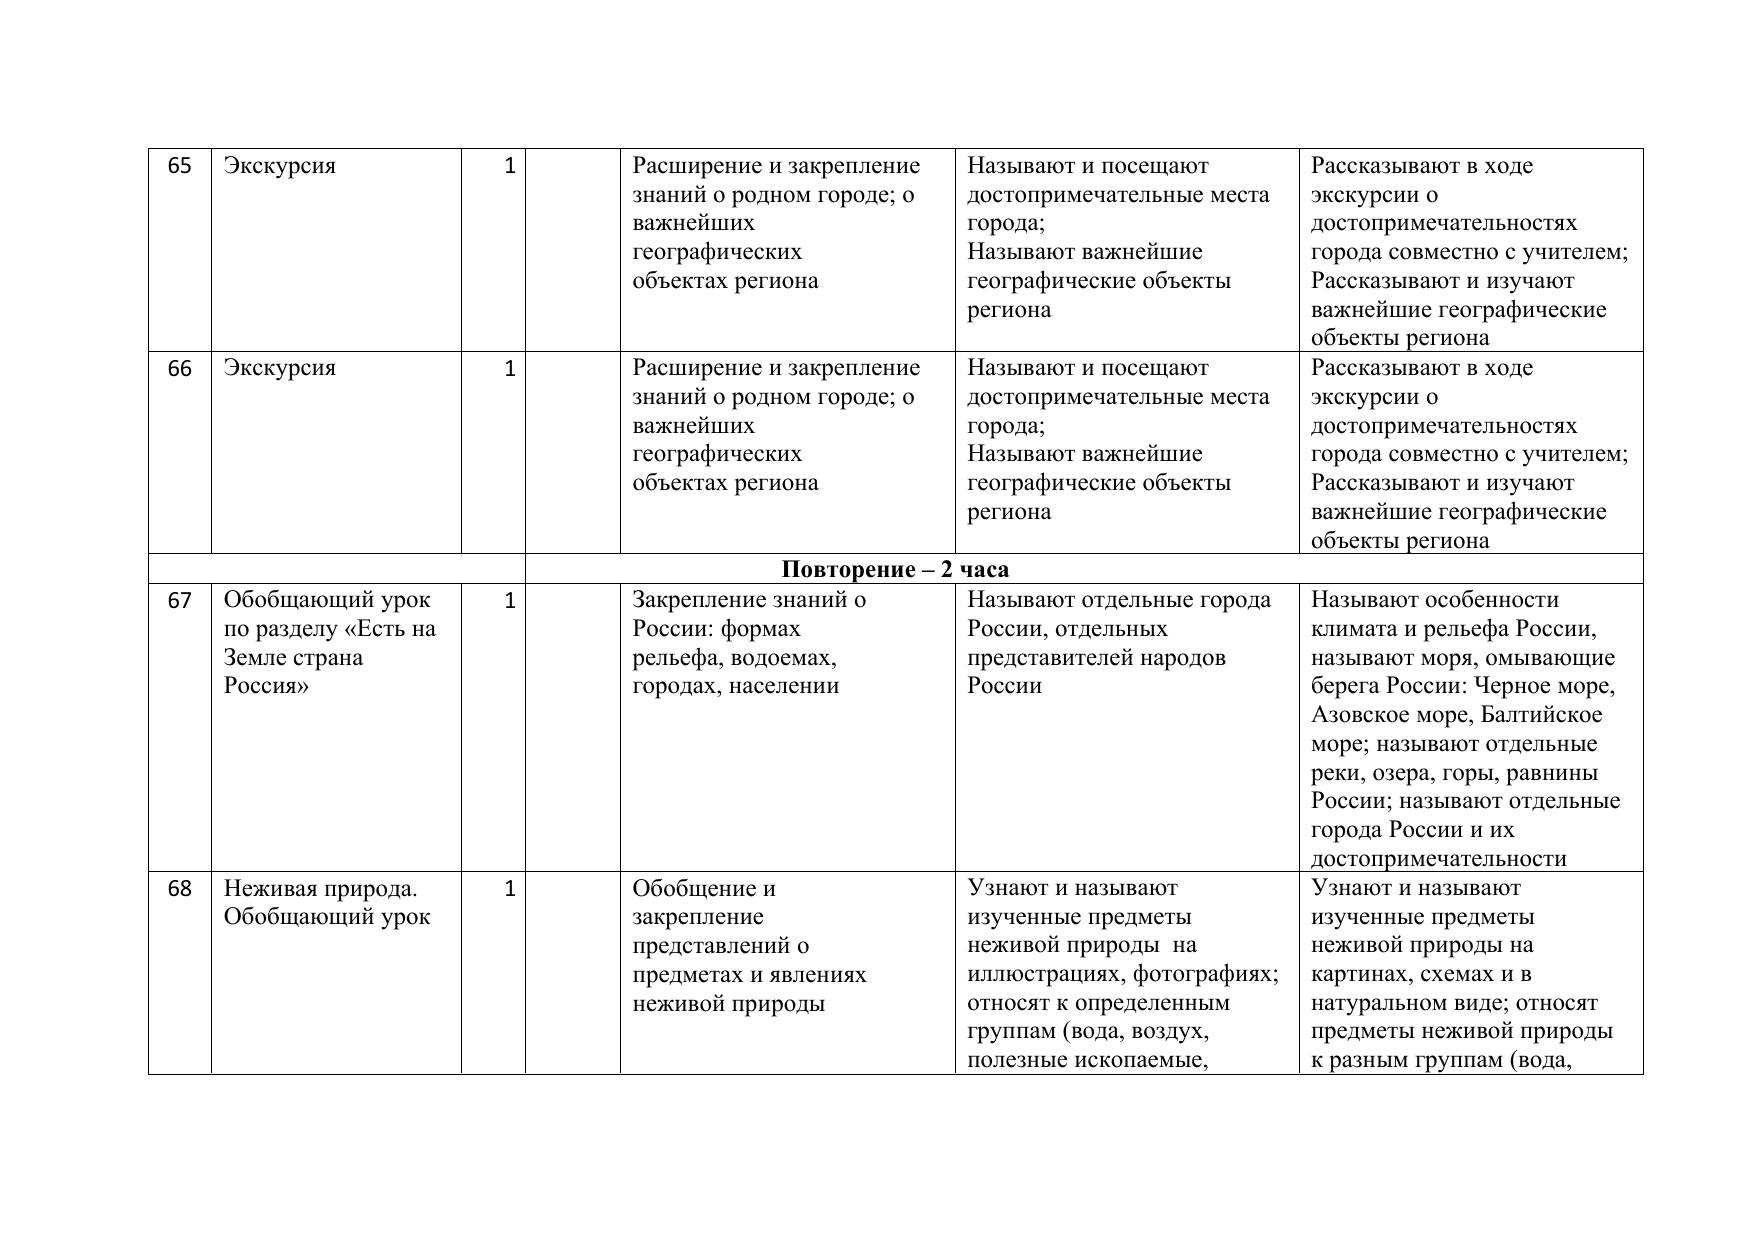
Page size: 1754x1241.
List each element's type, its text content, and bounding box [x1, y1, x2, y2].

table_header Расширение и закрепление знаний о родном городе; о важнейших географических объектах региона [621, 149, 955, 351]
table_cell [526, 872, 620, 1073]
table_header [526, 149, 620, 351]
table_cell Рассказывают в ходе экскурсии о достопримечательностях города совместно с учителем; Рассказывают и изучают важнейшие географические объекты региона [1300, 352, 1643, 553]
table_cell Неживая природа. Обобщающий урок [212, 872, 461, 1073]
table_header Экскурсия [212, 149, 461, 351]
table_cell Называют особенности климата и рельефа России, называют моря, омывающие берега России: Черное море, Азовское море, Балтийское море; называют отдельные реки, озера, горы, равнины России; называют отдельные города России и их достопримечательности [1300, 584, 1643, 871]
table_cell Обобщение и закрепление представлений о предметах и явлениях неживой природы [621, 872, 955, 1073]
table_cell Экскурсия [212, 352, 461, 553]
table_cell 66 [149, 352, 211, 553]
table_header 1 [462, 149, 525, 351]
table_header 65 [149, 149, 211, 351]
table_header Называют и посещают достопримечательные места города; Называют важнейшие географические объекты региона [956, 149, 1299, 351]
table_cell Узнают и называют изученные предметы неживой природы на иллюстрациях, фотографиях; относят к определенным группам (вода, воздух, полезные ископаемые, [956, 872, 1299, 1073]
table_cell 1 [462, 872, 525, 1073]
table_header Рассказывают в ходе экскурсии о достопримечательностях города совместно с учителем; Рассказывают и изучают важнейшие географические объекты региона [1300, 149, 1643, 351]
table_cell [526, 352, 620, 553]
table_cell [526, 584, 620, 871]
table_cell [149, 554, 525, 583]
table_cell 67 [149, 584, 211, 871]
table_cell 68 [149, 872, 211, 1073]
table_cell Закрепление знаний о России: формах рельефа, водоемах, городах, населении [621, 584, 955, 871]
table_cell Узнают и называют изученные предметы неживой природы на картинах, схемах и в натуральном виде; относят предметы неживой природы к разным группам (вода, [1300, 872, 1643, 1073]
table_cell Расширение и закрепление знаний о родном городе; о важнейших географических объектах региона [621, 352, 955, 553]
table_cell Называют и посещают достопримечательные места города; Называют важнейшие географические объекты региона [956, 352, 1299, 553]
table_cell 1 [462, 584, 525, 871]
table_cell Называют отдельные города России, отдельных представителей народов России [956, 584, 1299, 871]
table_cell Обобщающий урок по разделу «Есть на Земле страна Россия» [212, 584, 461, 871]
table_cell Повторение – 2 часа [526, 554, 1643, 583]
table_cell 1 [462, 352, 525, 553]
